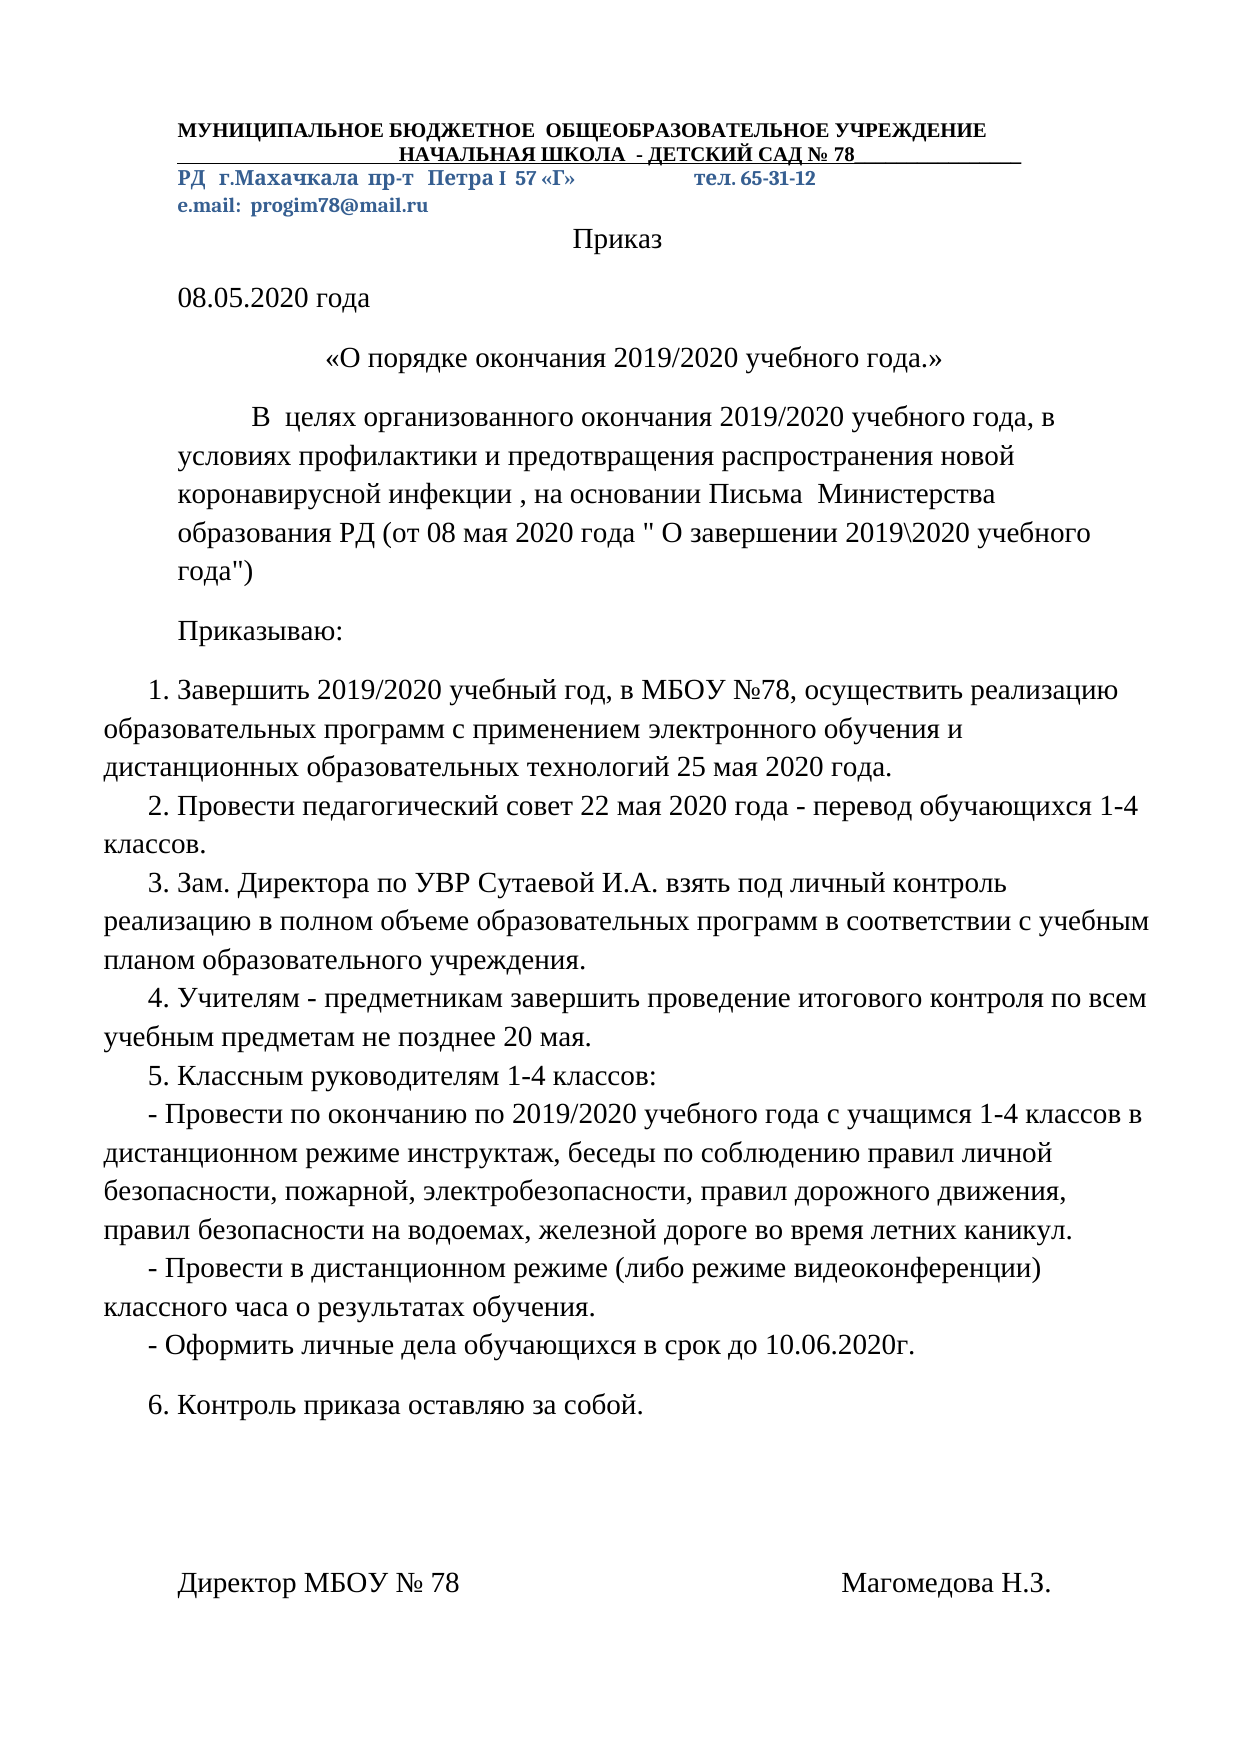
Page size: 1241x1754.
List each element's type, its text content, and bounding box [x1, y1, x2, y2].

list - Оформить личные дела обучающихся в срок до 10.06.2020г. [103, 1327, 1152, 1361]
list - Провести в дистанционном режиме (либо режиме видеоконференции) классного часа о результатах обучения. [103, 1250, 1152, 1322]
text «О порядке окончания 2019/2020 учебного года.» [251, 340, 1152, 373]
text НАЧАЛЬНАЯ ШКОЛА - ДЕТСКИЙ САД № 78________________ [177, 142, 1152, 166]
list 5. Классным руководителям 1-4 классов: [103, 1058, 1152, 1091]
list 2. Провести педагогический совет 22 мая 2020 года - перевод обучающихся 1-4 классов. [103, 788, 1152, 860]
text 08.05.2020 года [177, 281, 1152, 314]
text Приказываю: [177, 613, 1152, 646]
subtitle e.mail: progim78@mail.ru [177, 194, 1152, 218]
text Приказ [177, 221, 1152, 255]
list 3. Зам. Директора по УВР Сутаевой И.А. взять под личный контроль реализацию в полном объеме образовательных программ в соответствии с учебным планом образовательного учреждения. [103, 865, 1152, 976]
list 1. Завершить 2019/2020 учебный год, в МБОУ №78, осуществить реализацию образовательных программ с применением электронного обучения и дистанционных образовательных технологий 25 мая 2020 года. [103, 672, 1152, 783]
text МУНИЦИПАЛЬНОЕ БЮДЖЕТНОЕ ОБЩЕОБРАЗОВАТЕЛЬНОЕ УЧРЕЖДЕНИЕ [177, 118, 1152, 142]
text В целях организованного окончания 2019/2020 учебного года, в условиях профилактики и предотвращения распространения новой коронавирусной инфекции , на основании Письма Министерства образования РД (от 08 мая 2020 года " О завершении 2019\2020 учебного года") [177, 399, 1152, 587]
list - Провести по окончанию по 2019/2020 учебного года с учащимся 1-4 классов в дистанционном режиме инструктаж, беседы по соблюдению правил личной безопасности, пожарной, электробезопасности, правил дорожного движения, правил безопасности на водоемах, железной дороге во время летних каникул. [103, 1096, 1152, 1245]
list 4. Учителям - предметникам завершить проведение итогового контроля по всем учебным предметам не позднее 20 мая. [103, 981, 1152, 1053]
text 6. Контроль приказа оставляю за собой. [148, 1387, 1152, 1420]
text Директор МБОУ № 78 Магомедова Н.З. [177, 1565, 1152, 1598]
subtitle РД г.Махачкала пр-т Петра I 57 «Г» тел. 65-31-12 [177, 166, 1152, 190]
